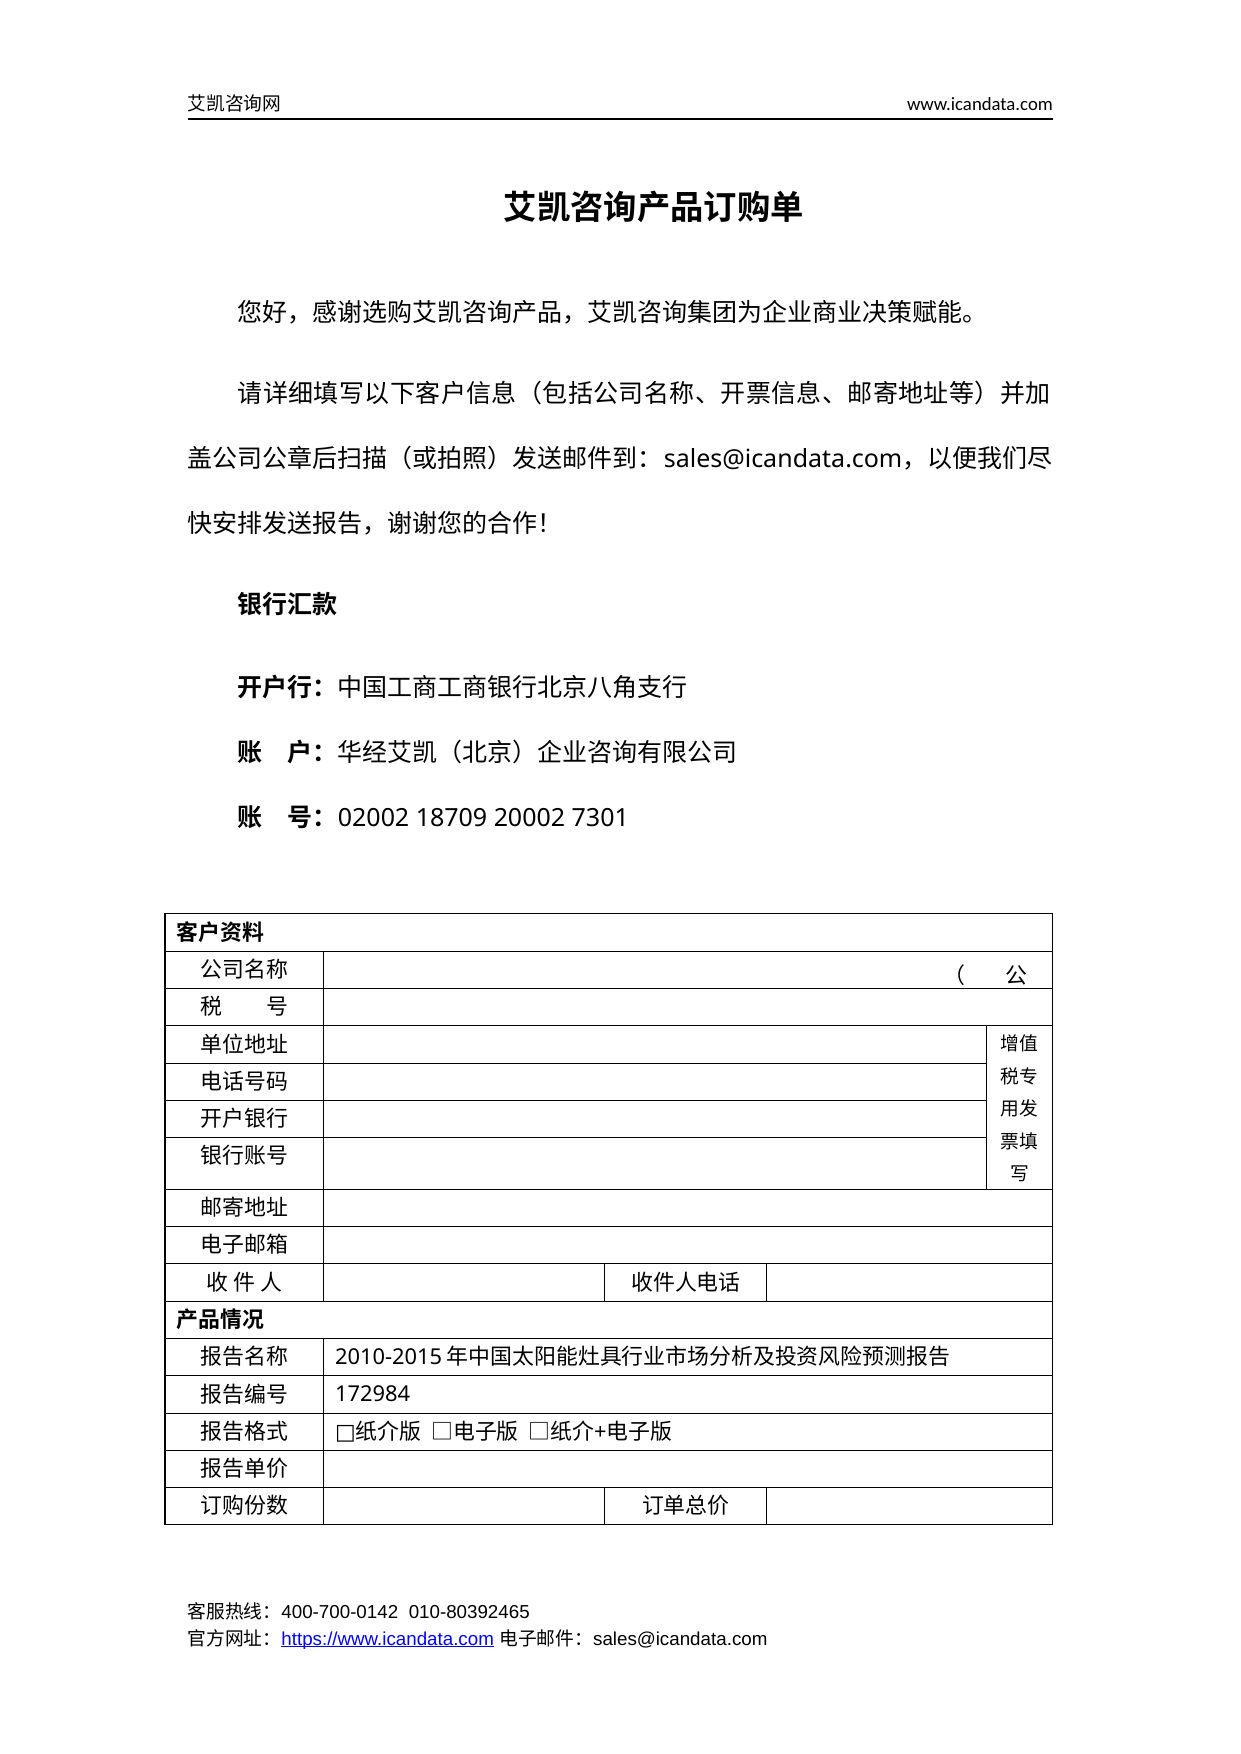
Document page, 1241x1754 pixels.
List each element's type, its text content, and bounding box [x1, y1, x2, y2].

table_cell 2010-2015年中国太阳能灶具行业市场分析及投资风险预测报告 [324, 1339, 1052, 1375]
table_cell 订单总价 [605, 1488, 766, 1524]
table_cell [324, 1264, 604, 1301]
table_cell 报告单价 [166, 1451, 323, 1487]
table_cell 电话号码 [166, 1064, 323, 1100]
table_cell 报告格式 [166, 1414, 323, 1450]
text 账 号：02002 18709 20002 7301 [187, 783, 1053, 848]
table_cell [324, 1138, 986, 1189]
table_cell 增值税专用发票填写 [987, 1026, 1052, 1189]
table_cell 税 号 [166, 989, 323, 1025]
table_cell 单位地址 [166, 1026, 323, 1062]
table_cell 公司名称 [166, 952, 323, 988]
table_cell □纸介版 □电子版 □纸介+电子版 [324, 1414, 1052, 1450]
table_cell [767, 1264, 1052, 1301]
table_cell [324, 1227, 1052, 1263]
text 请详细填写以下客户信息（包括公司名称、开票信息、邮寄地址等）并加盖公司公章后扫描（或拍照）发送邮件到：sales@icandata.com，以便我们尽快安排发送报告，谢谢您的合作！ [187, 359, 1053, 554]
table_cell [324, 1064, 986, 1100]
table_cell [324, 1451, 1052, 1487]
table_cell 开户银行 [166, 1101, 323, 1137]
table_cell 银行账号 [166, 1138, 323, 1189]
text 银行汇款 [187, 570, 1053, 635]
table_cell [324, 1488, 604, 1524]
text 您好，感谢选购艾凯咨询产品，艾凯咨询集团为企业商业决策赋能。 [187, 278, 1053, 343]
table_cell 产品情况 [166, 1302, 1052, 1338]
table_cell [324, 1026, 986, 1062]
table_cell 收 件 人 [166, 1264, 323, 1301]
table_cell [324, 952, 1052, 988]
text 开户行：中国工商工商银行北京八角支行 [187, 653, 1053, 718]
table_cell [324, 1101, 986, 1137]
table_cell 订购份数 [166, 1488, 323, 1524]
table_cell 报告名称 [166, 1339, 323, 1375]
table_cell 收件人电话 [605, 1264, 766, 1301]
table_cell [324, 1190, 1052, 1226]
text 艾凯咨询产品订购单 [187, 172, 1053, 237]
table_cell 电子邮箱 [166, 1227, 323, 1263]
table_cell [324, 989, 1052, 1025]
table_cell 报告编号 [166, 1376, 323, 1412]
table_cell 172984 [324, 1376, 1052, 1412]
text 账 户：华经艾凯（北京）企业咨询有限公司 [187, 718, 1053, 783]
table_header 客户资料 [166, 914, 1052, 951]
table_cell [767, 1488, 1052, 1524]
table_cell 邮寄地址 [166, 1190, 323, 1226]
